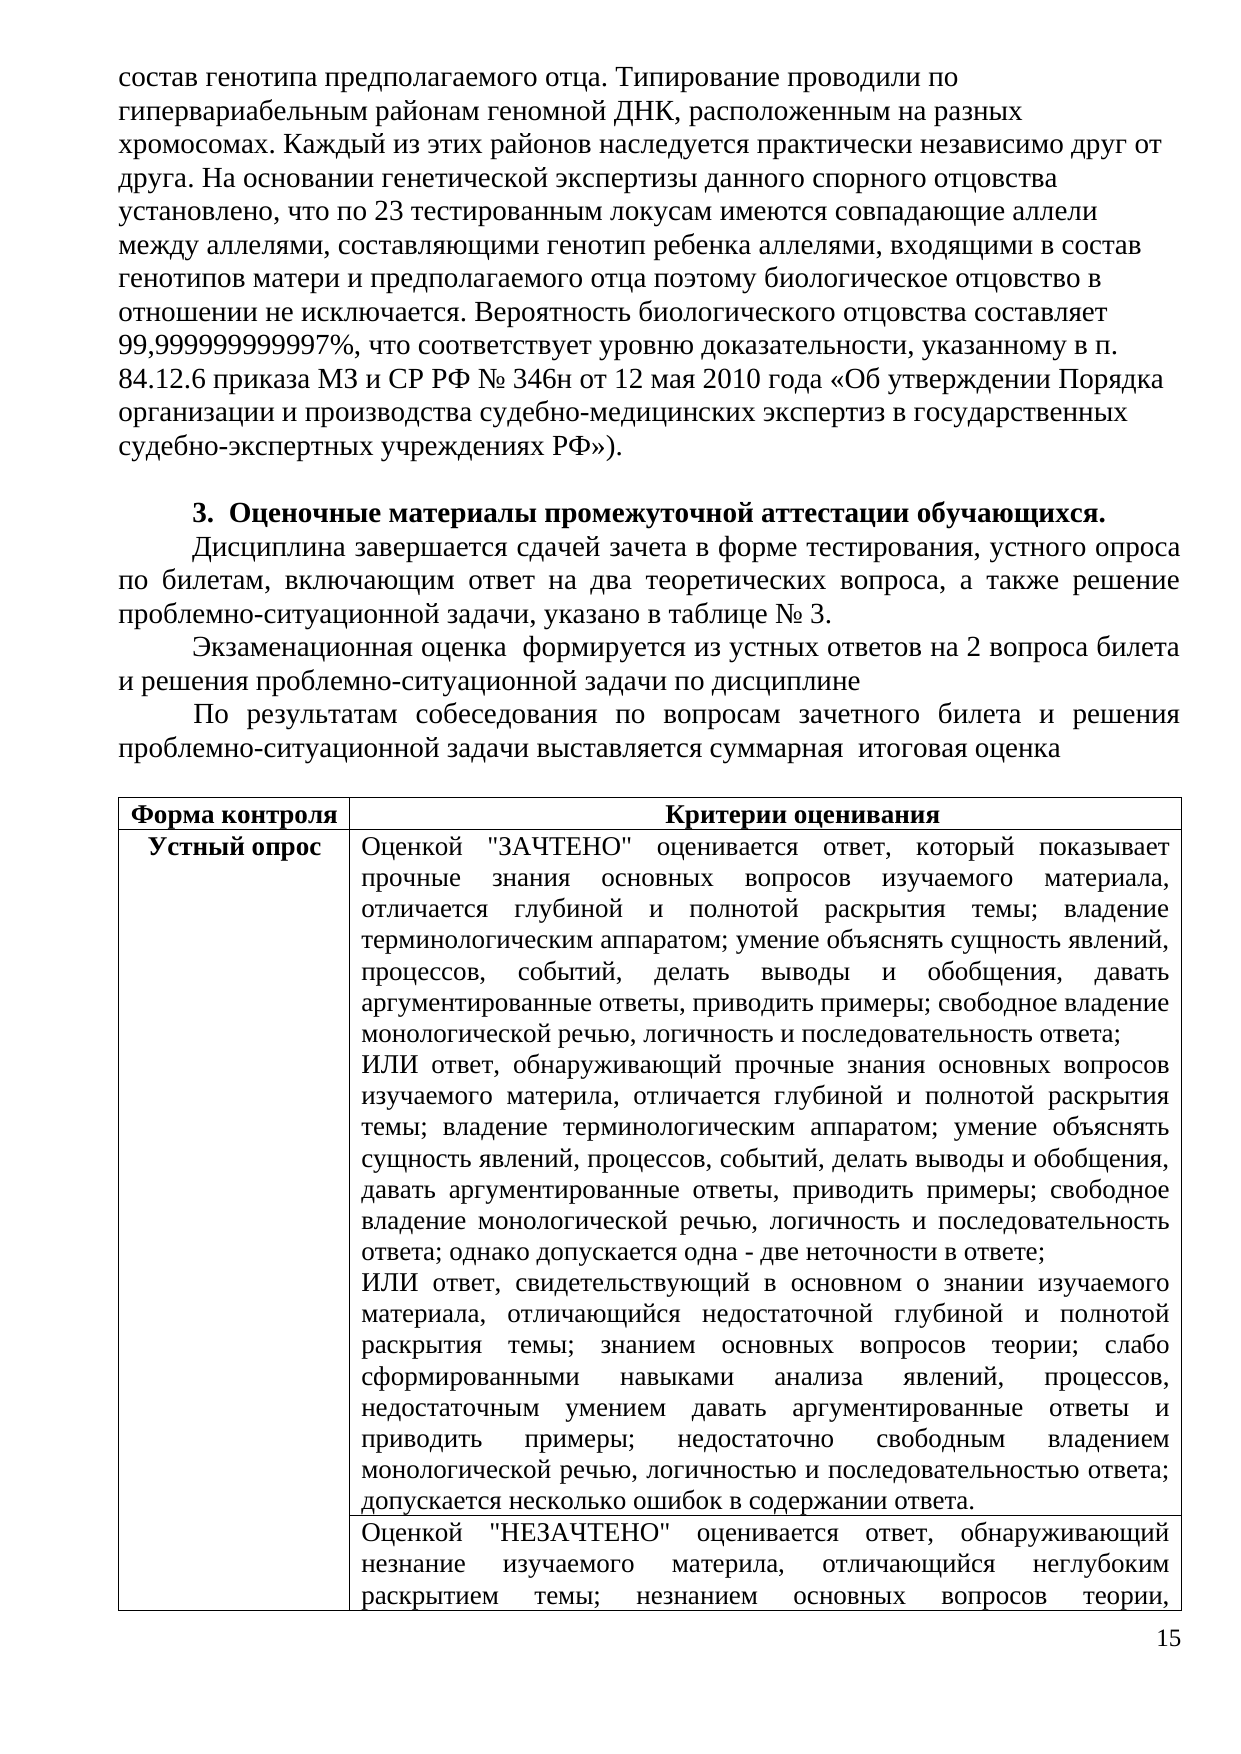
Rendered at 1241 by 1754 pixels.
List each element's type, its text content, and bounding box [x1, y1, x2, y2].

table_header Критерии оценивания [350, 798, 1181, 829]
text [118, 59, 1181, 462]
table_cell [350, 1516, 1181, 1610]
table_cell Оценкой "ЗАЧТЕНО" оценивается ответ, который показывает прочные знания основных вопросов изучаемого материала, отличается глубиной и полнотой раскрытия темы; владение терминологическим аппаратом; умение объяснять сущность явлений, процессов, событий, делать выводы и обобщения, давать аргументированные ответы, приводить примеры; свободное владение монологической речью, логичность и последовательность ответа; ИЛИ ответ, обнаруживающий прочные знания основных вопросов изучаемого материла, отличается глубиной и полнотой раскрытия темы; владение терминологическим аппаратом; умение объяснять сущность явлений, процессов, событий, делать выводы и обобщения, давать аргументированные ответы, приводить примеры; свободное владение монологической речью, логичность и последовательность ответа; однако допускается одна - две неточности в ответе; ИЛИ ответ, свидетельствующий в основном о знании изучаемого материала, отличающийся недостаточной глубиной и полнотой раскрытия темы; знанием основных вопросов теории; слабо сформированными навыками анализа явлений, процессов, недостаточным умением давать аргументированные ответы и приводить примеры; недостаточно свободным владением монологической речью, логичностью и последовательностью ответа; допускается несколько ошибок в содержании ответа. [350, 830, 1181, 1515]
text Дисциплина завершается сдачей зачета в форме тестирования, устного опроса по билетам, включающим ответ на два теоретических вопроса, а также решение проблемно-ситуационной задачи, указано в таблице № 3. [118, 529, 1181, 629]
text 3. Оценочные материалы промежуточной аттестации обучающихся. [118, 495, 1181, 529]
table_cell Устный опрос [119, 830, 349, 1610]
text Экзаменационная оценка формируется из устных ответов на 2 вопроса билета и решения проблемно-ситуационной задачи по дисциплине [118, 629, 1181, 696]
table_header Форма контроля [119, 798, 349, 829]
list По результатам собеседования по вопросам зачетного билета и решения проблемно-ситуационной задачи выставляется суммарная итоговая оценка [118, 696, 1181, 763]
